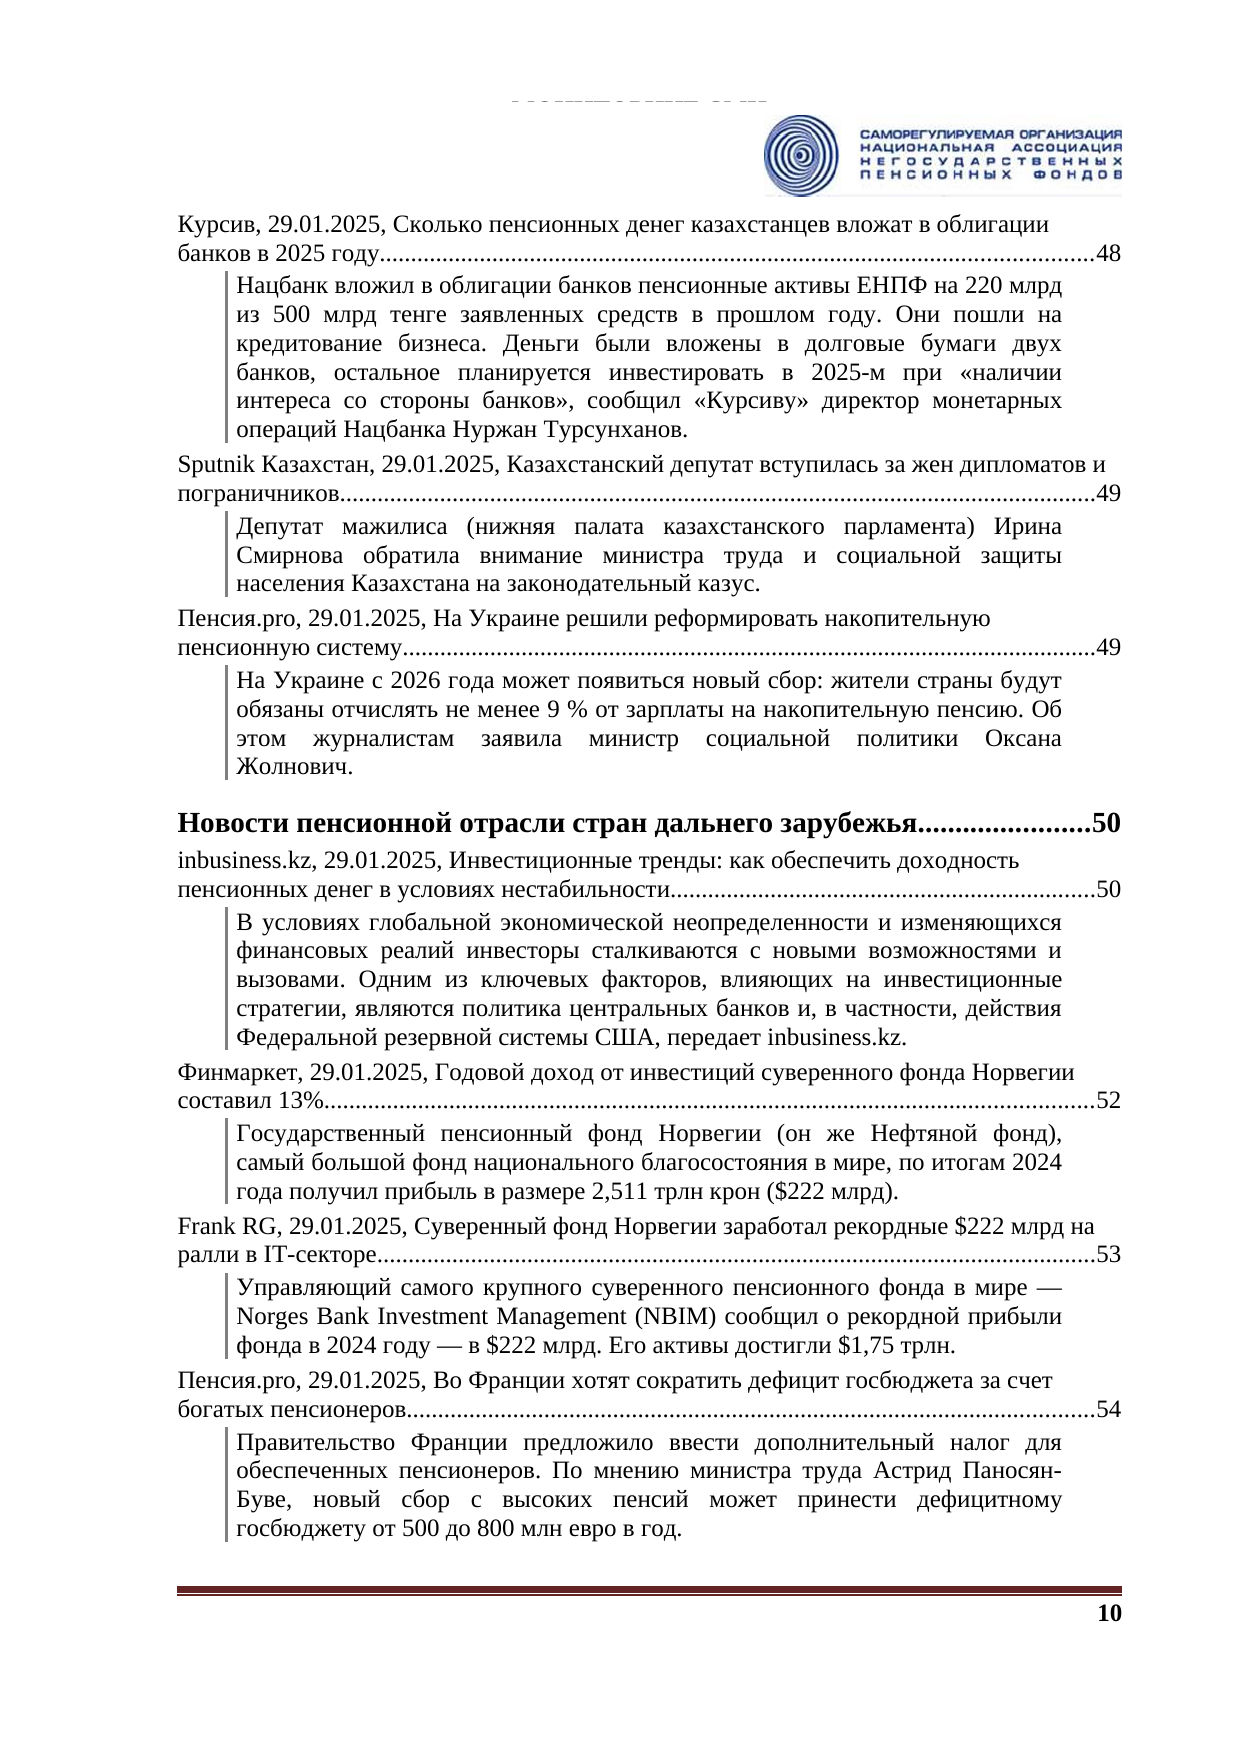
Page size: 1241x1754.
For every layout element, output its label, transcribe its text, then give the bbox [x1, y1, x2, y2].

text Управляющий самого крупного суверенного пенсионного фонда в мире — Norges Bank Investment Management (NBIM) сообщил о рекордной прибыли фонда в 2024 году — в $222 млрд. Его активы достигли $1,75 трлн. 53 [225, 1272, 1063, 1359]
text Курсив, 29.01.2025, Сколько пенсионных денег казахстанцев вложат в облигации банков в 2025 году 48 [177, 209, 1122, 266]
picture [764, 115, 1122, 197]
text Нацбанк вложил в облигации банков пенсионные активы ЕНПФ на 220 млрд из 500 млрд тенге заявленных средств в прошлом году. Они пошли на кредитование бизнеса. Деньги были вложены в долговые бумаги двух банков, остальное планируется инвестировать в 2025-м при «наличии интереса со стороны банков», сообщил «Курсиву» директор монетарных операций Нацбанка Нуржан Турсунханов. 48 [228, 271, 1063, 443]
text Frank RG, 29.01.2025, Суверенный фонд Норвегии заработал рекордные $222 млрд на ралли в IT-секторе 53 [177, 1211, 1122, 1268]
text Финмаркет, 29.01.2025, Годовой доход от инвестиций суверенного фонда Норвегии составил 13% 52 [177, 1057, 1122, 1114]
text Новости пенсионной отрасли стран дальнего зарубежья 50 [177, 805, 1122, 839]
text Государственный пенсионный фонд Норвегии (он же Нефтяной фонд), самый большой фонд национального благосостояния в мире, по итогам 2024 года получил прибыль в размере 2,511 трлн крон ($222 млрд). 52 [228, 1118, 1063, 1204]
text Пенсия.pro, 29.01.2025, Во Франции хотят сократить дефицит госбюджета за счет богатых пенсионеров 54 [177, 1365, 1122, 1422]
text Правительство Франции предложило ввести дополнительный налог для обеспеченных пенсионеров. По мнению министра труда Астрид Паносян-Буве, новый сбор с высоких пенсий может принести дефицитному госбюджету от 500 до 800 млн евро в год. 54 [228, 1427, 1063, 1542]
text Депутат мажилиса (нижняя палата казахстанского парламента) Ирина Смирнова обратила внимание министра труда и социальной защиты населения Казахстана на законодательный казус. 49 [228, 511, 1063, 597]
text В условиях глобальной экономической неопределенности и изменяющихся финансовых реалий инвесторы сталкиваются с новыми возможностями и вызовами. Одним из ключевых факторов, влияющих на инвестиционные стратегии, являются политика центральных банков и, в частности, действия Федеральной резервной системы США, передает inbusiness.kz. 50 [228, 907, 1063, 1050]
text На Украине с 2026 года может появиться новый сбор: жители страны будут обязаны отчислять не менее 9 % от зарплаты на накопительную пенсию. Об этом журналистам заявила министр социальной политики Оксана Жолнович. 49 [228, 665, 1063, 780]
text inbusiness.kz, 29.01.2025, Инвестиционные тренды: как обеспечить доходность пенсионных денег в условиях нестабильности 50 [177, 845, 1122, 902]
text Sputnik Казахстан, 29.01.2025, Казахстанский депутат вступилась за жен дипломатов и пограничников 49 [177, 449, 1122, 507]
text Пенсия.pro, 29.01.2025, На Украине решили реформировать накопительную пенсионную систему 49 [177, 603, 1122, 661]
